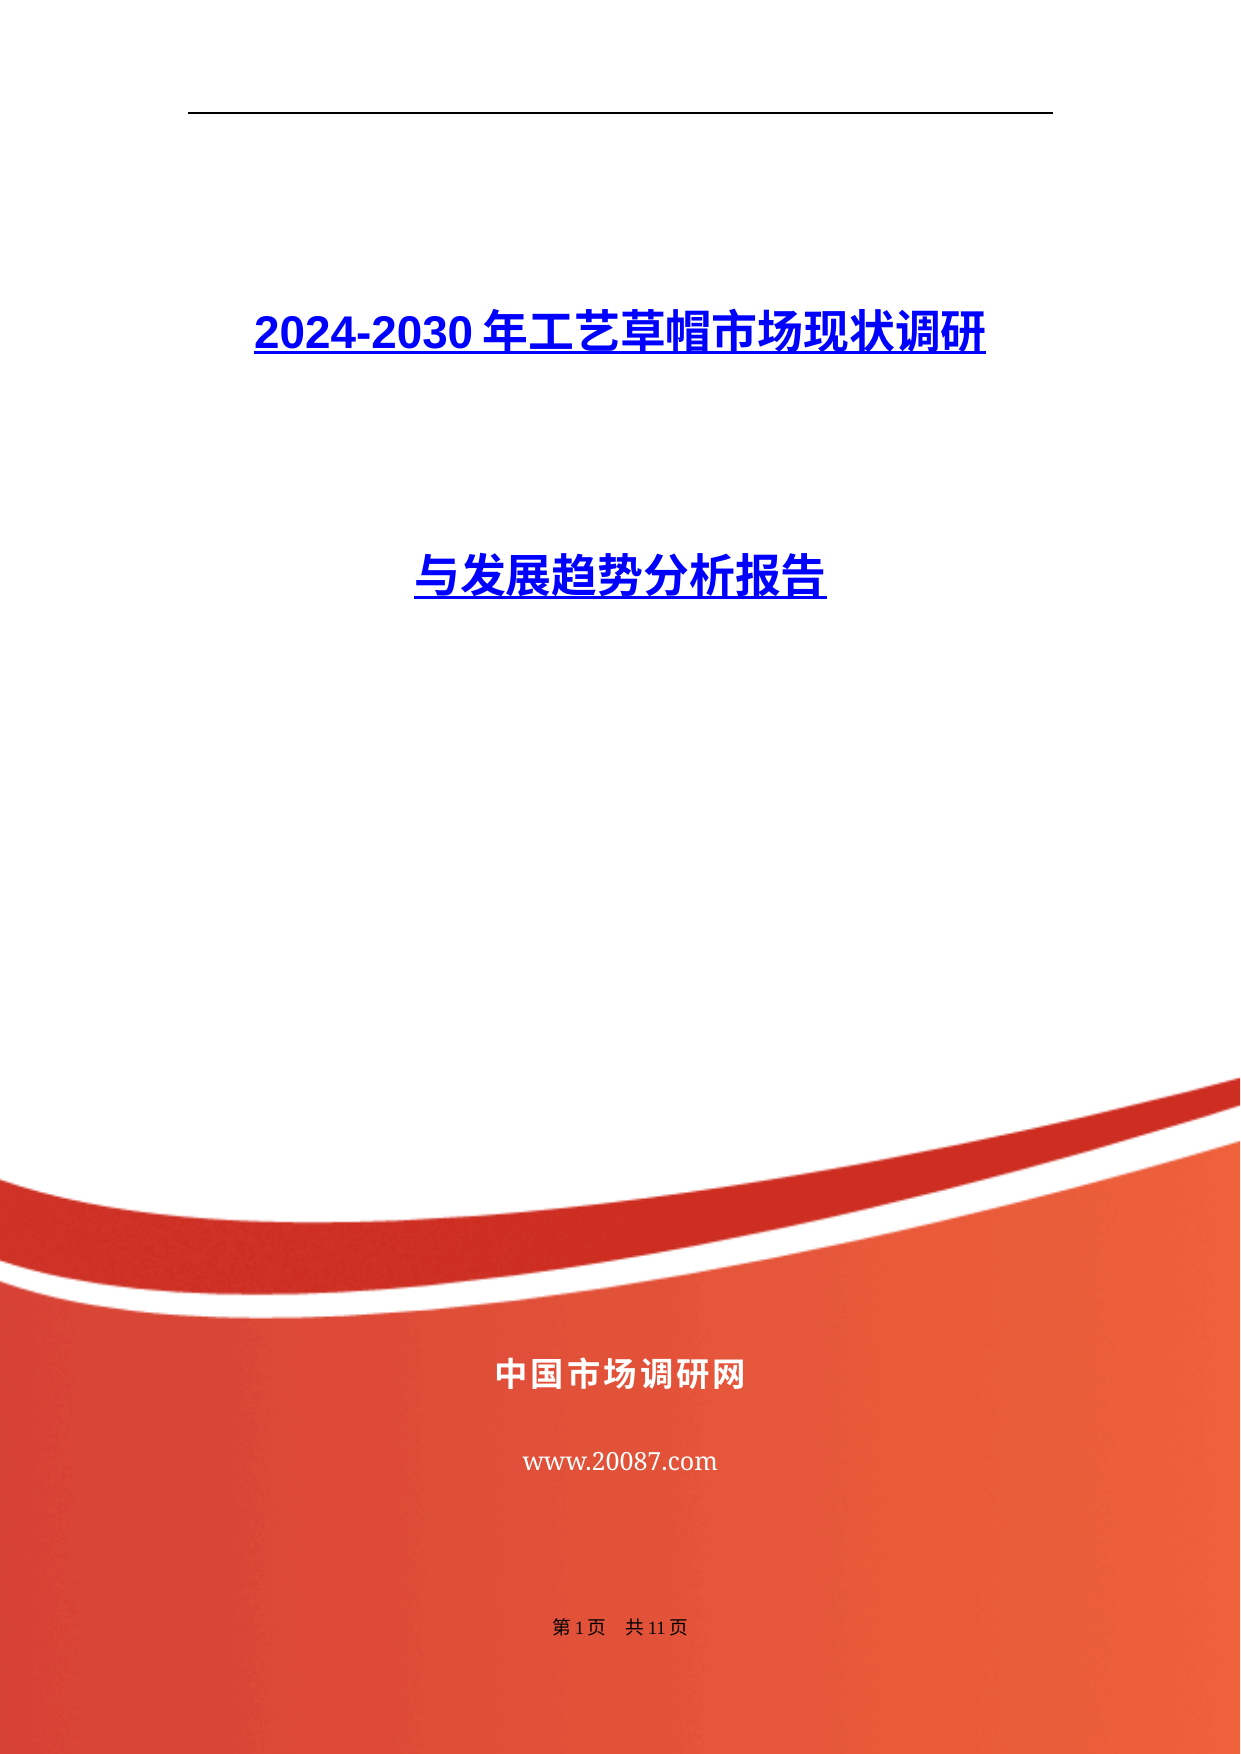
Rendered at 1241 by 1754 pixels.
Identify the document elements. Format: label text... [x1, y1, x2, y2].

table_header 2024-2030年工艺草帽市场现状调研与发展趋势分析报告 [188, 207, 1053, 773]
text www.20087.com [187, 1428, 1053, 1493]
picture [0, 1006, 1241, 1754]
subtitle 中国市场调研网 [187, 1339, 1053, 1404]
